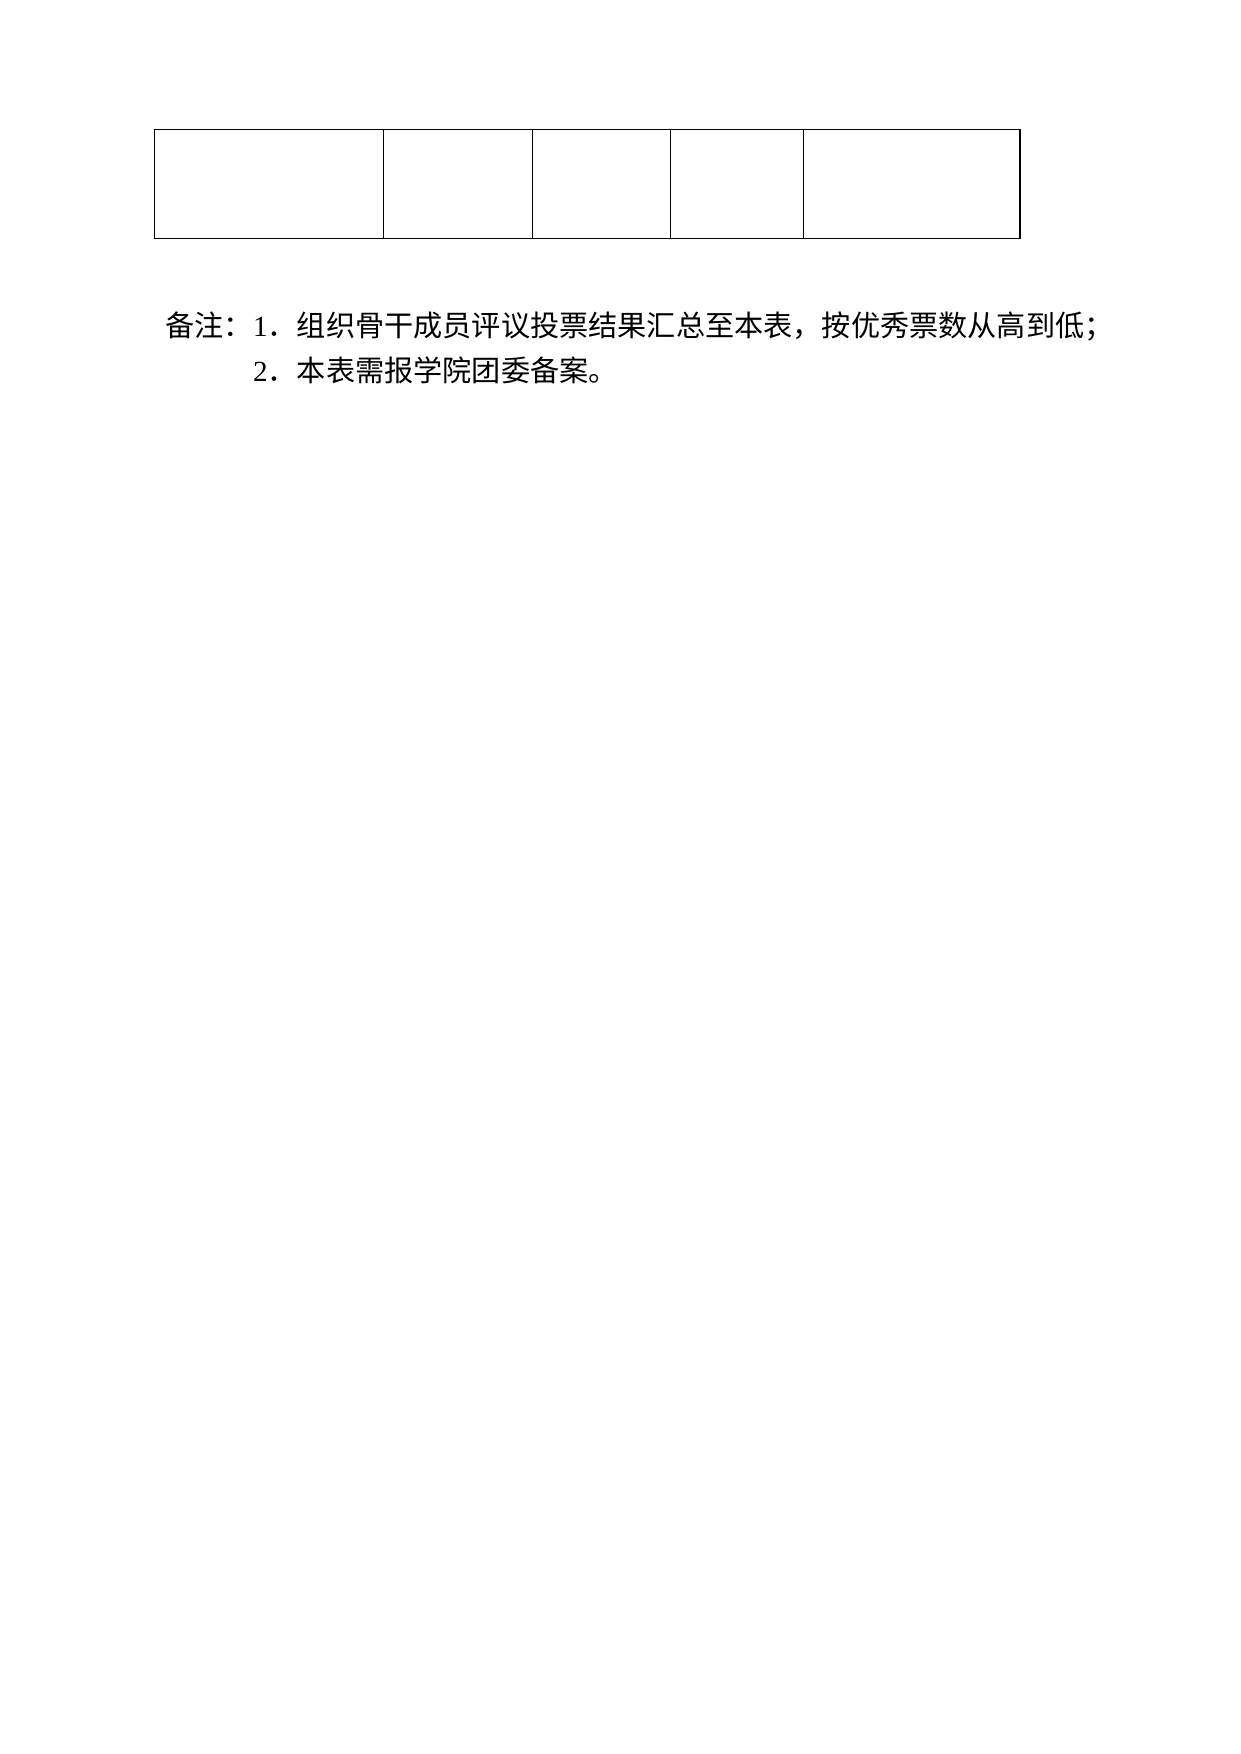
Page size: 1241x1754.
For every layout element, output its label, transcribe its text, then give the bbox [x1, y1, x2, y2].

table_cell [155, 130, 383, 238]
table_cell [533, 130, 670, 238]
text 2．本表需报学院团委备案。 [165, 346, 1087, 391]
table_cell [384, 130, 532, 238]
table_cell [671, 130, 803, 238]
text 备注：1．组织骨干成员评议投票结果汇总至本表，按优秀票数从高到低； [165, 301, 1087, 346]
table_cell [804, 130, 1019, 238]
